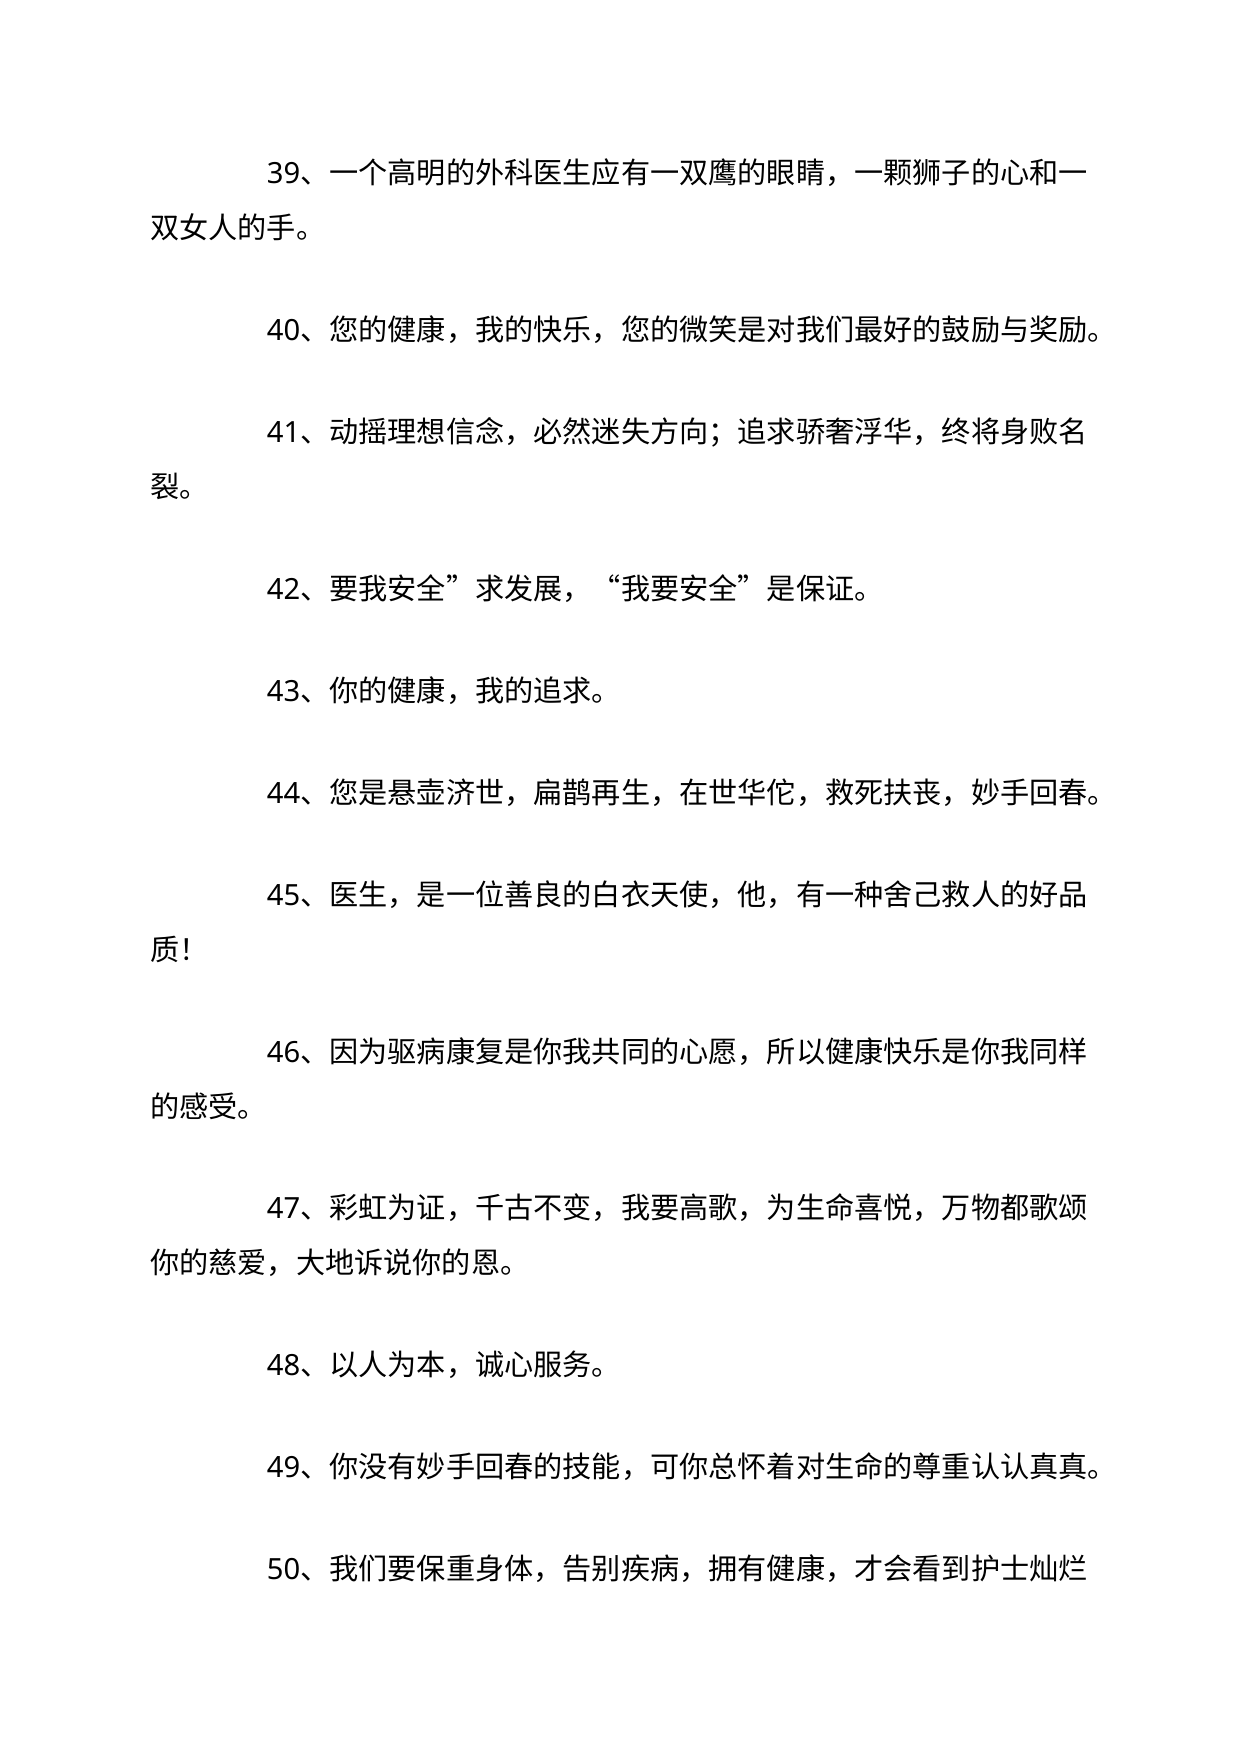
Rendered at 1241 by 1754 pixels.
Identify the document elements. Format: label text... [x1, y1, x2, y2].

text 41、动摇理想信念，必然迷失方向；追求骄奢浮华，终将身败名裂。 [150, 409, 1090, 506]
text 47、彩虹为证，千古不变，我要高歌，为生命喜悦，万物都歌颂你的慈爱，大地诉说你的恩。 [150, 1185, 1090, 1282]
text 45、医生，是一位善良的白衣天使，他，有一种舍己救人的好品质！ [150, 871, 1090, 969]
text 48、以人为本，诚心服务。 [150, 1342, 1090, 1384]
text 42、要我安全”求发展，“我要安全”是保证。 [150, 566, 1090, 608]
text 43、你的健康，我的追求。 [150, 667, 1090, 710]
text 39、一个高明的外科医生应有一双鹰的眼睛，一颗狮子的心和一双女人的手。 [150, 150, 1090, 247]
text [150, 1546, 1090, 1588]
text 49、你没有妙手回春的技能，可你总怀着对生命的尊重认认真真。 [150, 1444, 1090, 1486]
text 46、因为驱病康复是你我共同的心愿，所以健康快乐是你我同样的感受。 [150, 1028, 1090, 1126]
text 40、您的健康，我的快乐，您的微笑是对我们最好的鼓励与奖励。 [150, 307, 1090, 349]
text 44、您是悬壶济世，扁鹊再生，在世华佗，救死扶丧，妙手回春。 [150, 769, 1090, 812]
